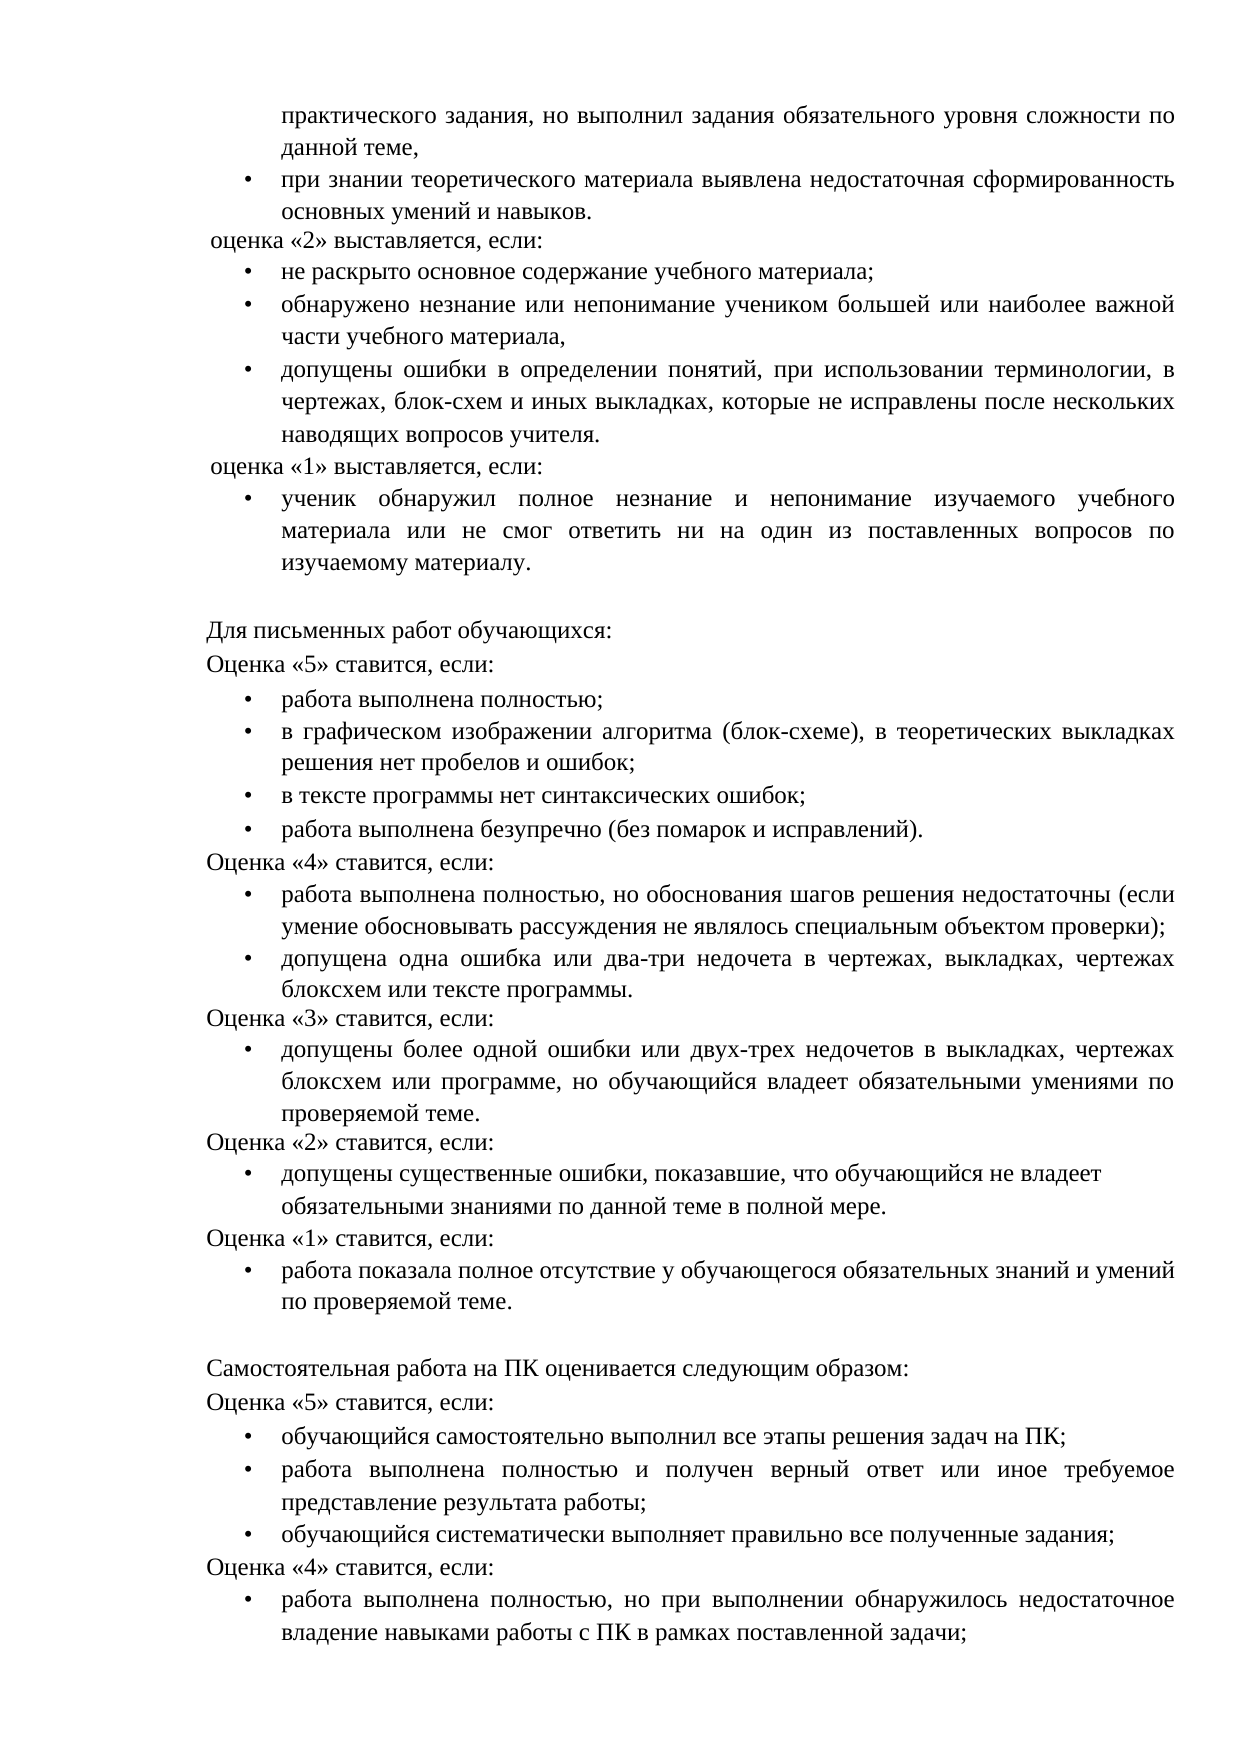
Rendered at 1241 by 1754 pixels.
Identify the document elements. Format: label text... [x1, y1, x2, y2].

text оценка «1» выставляется, если: [210, 449, 1176, 481]
text Для письменных работ обучающихся: [206, 611, 1176, 645]
text Оценка «4» ставится, если: [206, 1549, 1176, 1581]
text Оценка «1» ставится, если: [206, 1221, 1176, 1253]
text Оценка «5» ставится, если: [206, 1383, 1176, 1417]
list работа выполнена полностью и получен верный ответ или иное требуемое представление результата работы; [243, 1451, 1176, 1516]
list допущены ошибки в определении понятий, при использовании терминологии, в чертежах, блок-схем и иных выкладках, которые не исправлены после нескольких наводящих вопросов учителя. [243, 351, 1176, 449]
list ученик обнаружил полное незнание и непонимание изучаемого учебного материала или не смог ответить ни на один из поставленных вопросов по изучаемому материалу. [243, 481, 1176, 577]
text Самостоятельная работа на ПК оценивается следующим образом: [206, 1349, 1176, 1383]
list работа выполнена безупречно (без помарок и исправлений). [243, 810, 1176, 844]
text Оценка «2» ставится, если: [206, 1128, 1176, 1156]
list работа показала полное отсутствие у обучающегося обязательных знаний и умений по проверяемой теме. [243, 1253, 1176, 1316]
text Оценка «5» ставится, если: [206, 645, 1176, 679]
text Оценка «4» ставится, если: [206, 844, 1176, 877]
list допущены существенные ошибки, показавшие, что обучающийся не владеет обязательными знаниями по данной теме в полной мере. [243, 1156, 1176, 1221]
list работа выполнена полностью, но обоснования шагов решения недостаточны (если умение обосновывать рассуждения не являлось специальным объектом проверки); [243, 877, 1176, 940]
text Оценка «3» ставится, если: [206, 1004, 1176, 1032]
list работа выполнена полностью; [243, 679, 1176, 714]
list в графическом изображении алгоритма (блок-схеме), в теоретических выкладках решения нет пробелов и ошибок; [243, 714, 1176, 777]
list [243, 98, 1176, 162]
list допущены более одной ошибки или двух-трех недочетов в выкладках, чертежах блоксхем или программе, но обучающийся владеет обязательными умениями по проверяемой теме. [243, 1032, 1176, 1128]
list обучающийся самостоятельно выполнил все этапы решения задач на ПК; [243, 1417, 1176, 1451]
list в тексте программы нет синтаксических ошибок; [243, 777, 1176, 810]
list обучающийся систематически выполняет правильно все полученные задания; [243, 1516, 1176, 1549]
list работа выполнена полностью, но при выполнении обнаружилось недостаточное владение навыками работы с ПК в рамках поставленной задачи; [243, 1581, 1176, 1646]
list обнаружено незнание или непонимание учеником большей или наиболее важной части учебного материала, [243, 286, 1176, 351]
text оценка «2» выставляется, если: [210, 226, 1176, 254]
list не раскрыто основное содержание учебного материала; [243, 254, 1176, 286]
list при знании теоретического материала выявлена недостаточная сформированность основных умений и навыков. [243, 162, 1176, 226]
list допущена одна ошибка или два-три недочета в чертежах, выкладках, чертежах блоксхем или тексте программы. [243, 940, 1176, 1004]
